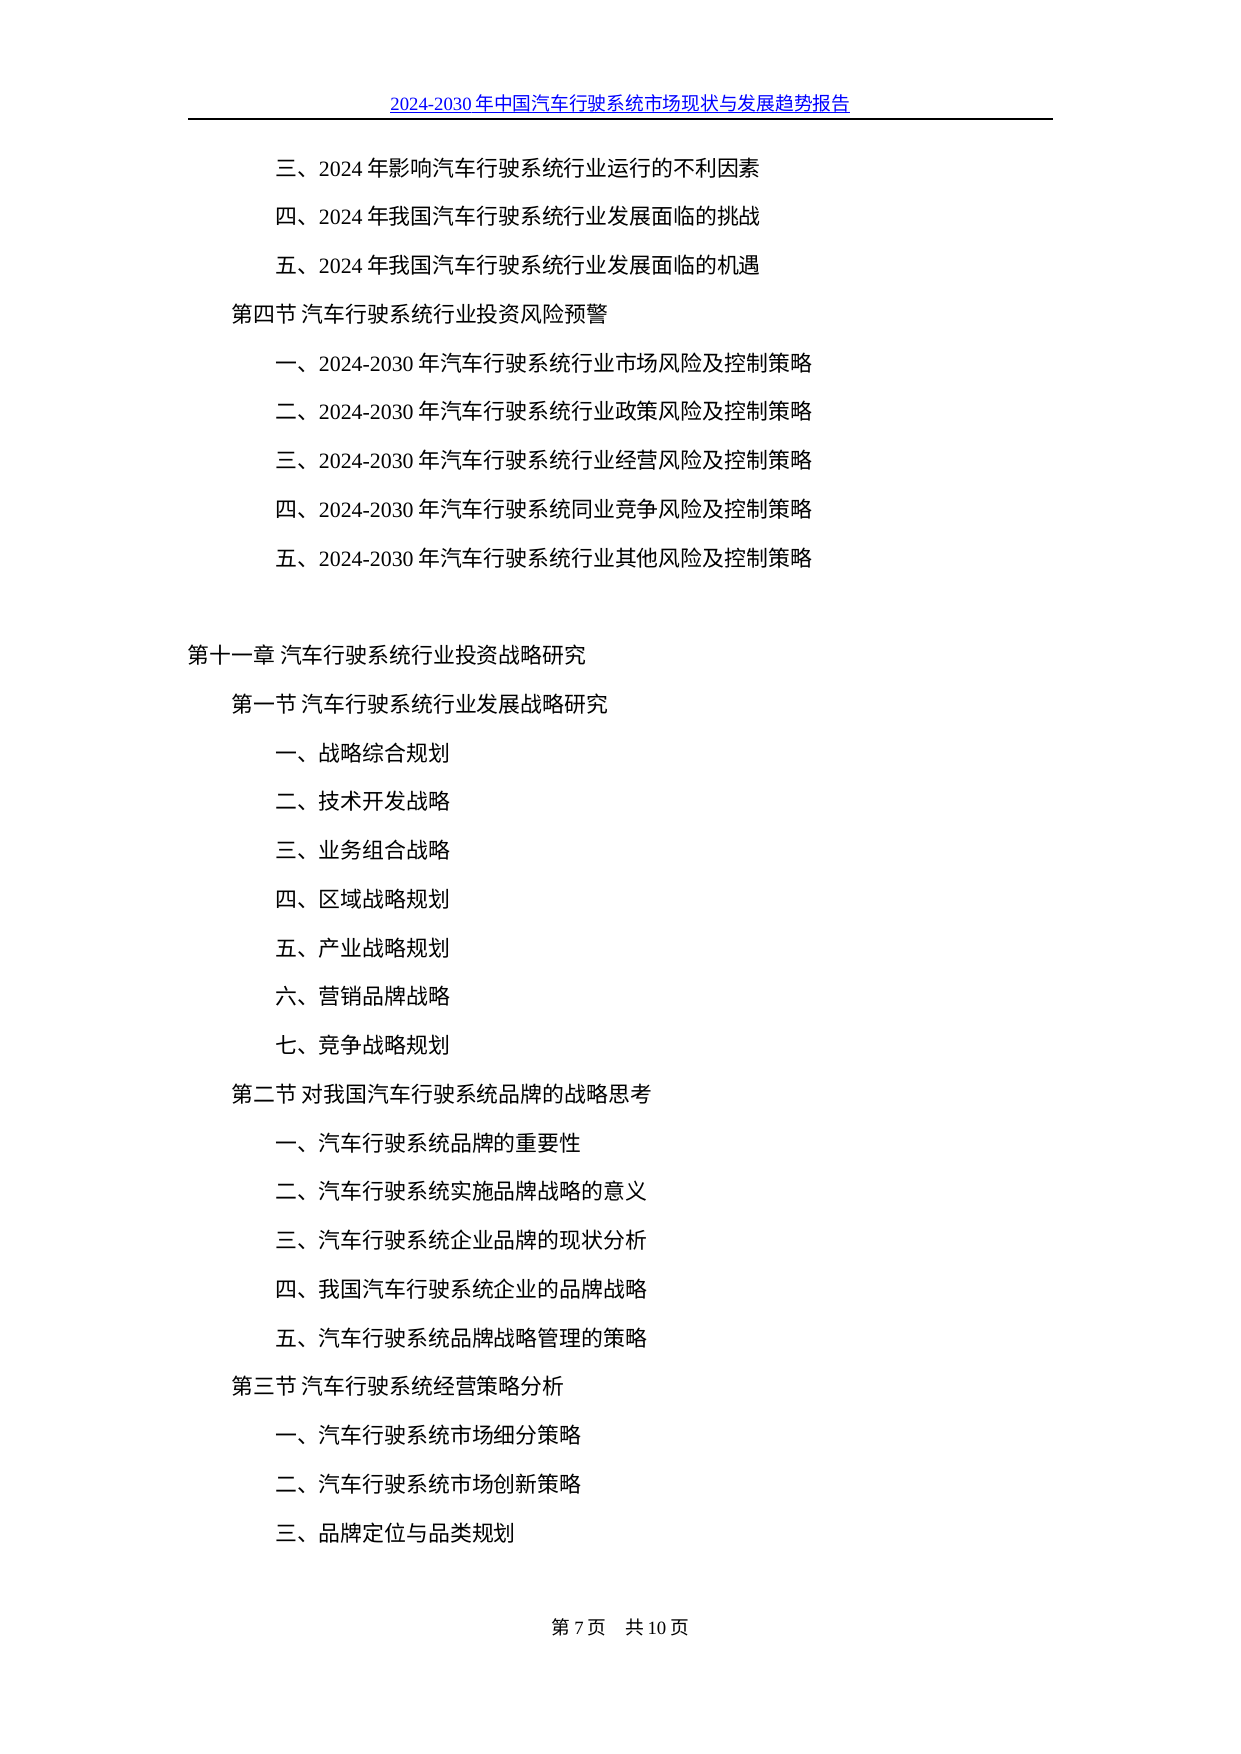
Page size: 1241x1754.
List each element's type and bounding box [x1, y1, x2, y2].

text [187, 150, 1053, 1548]
